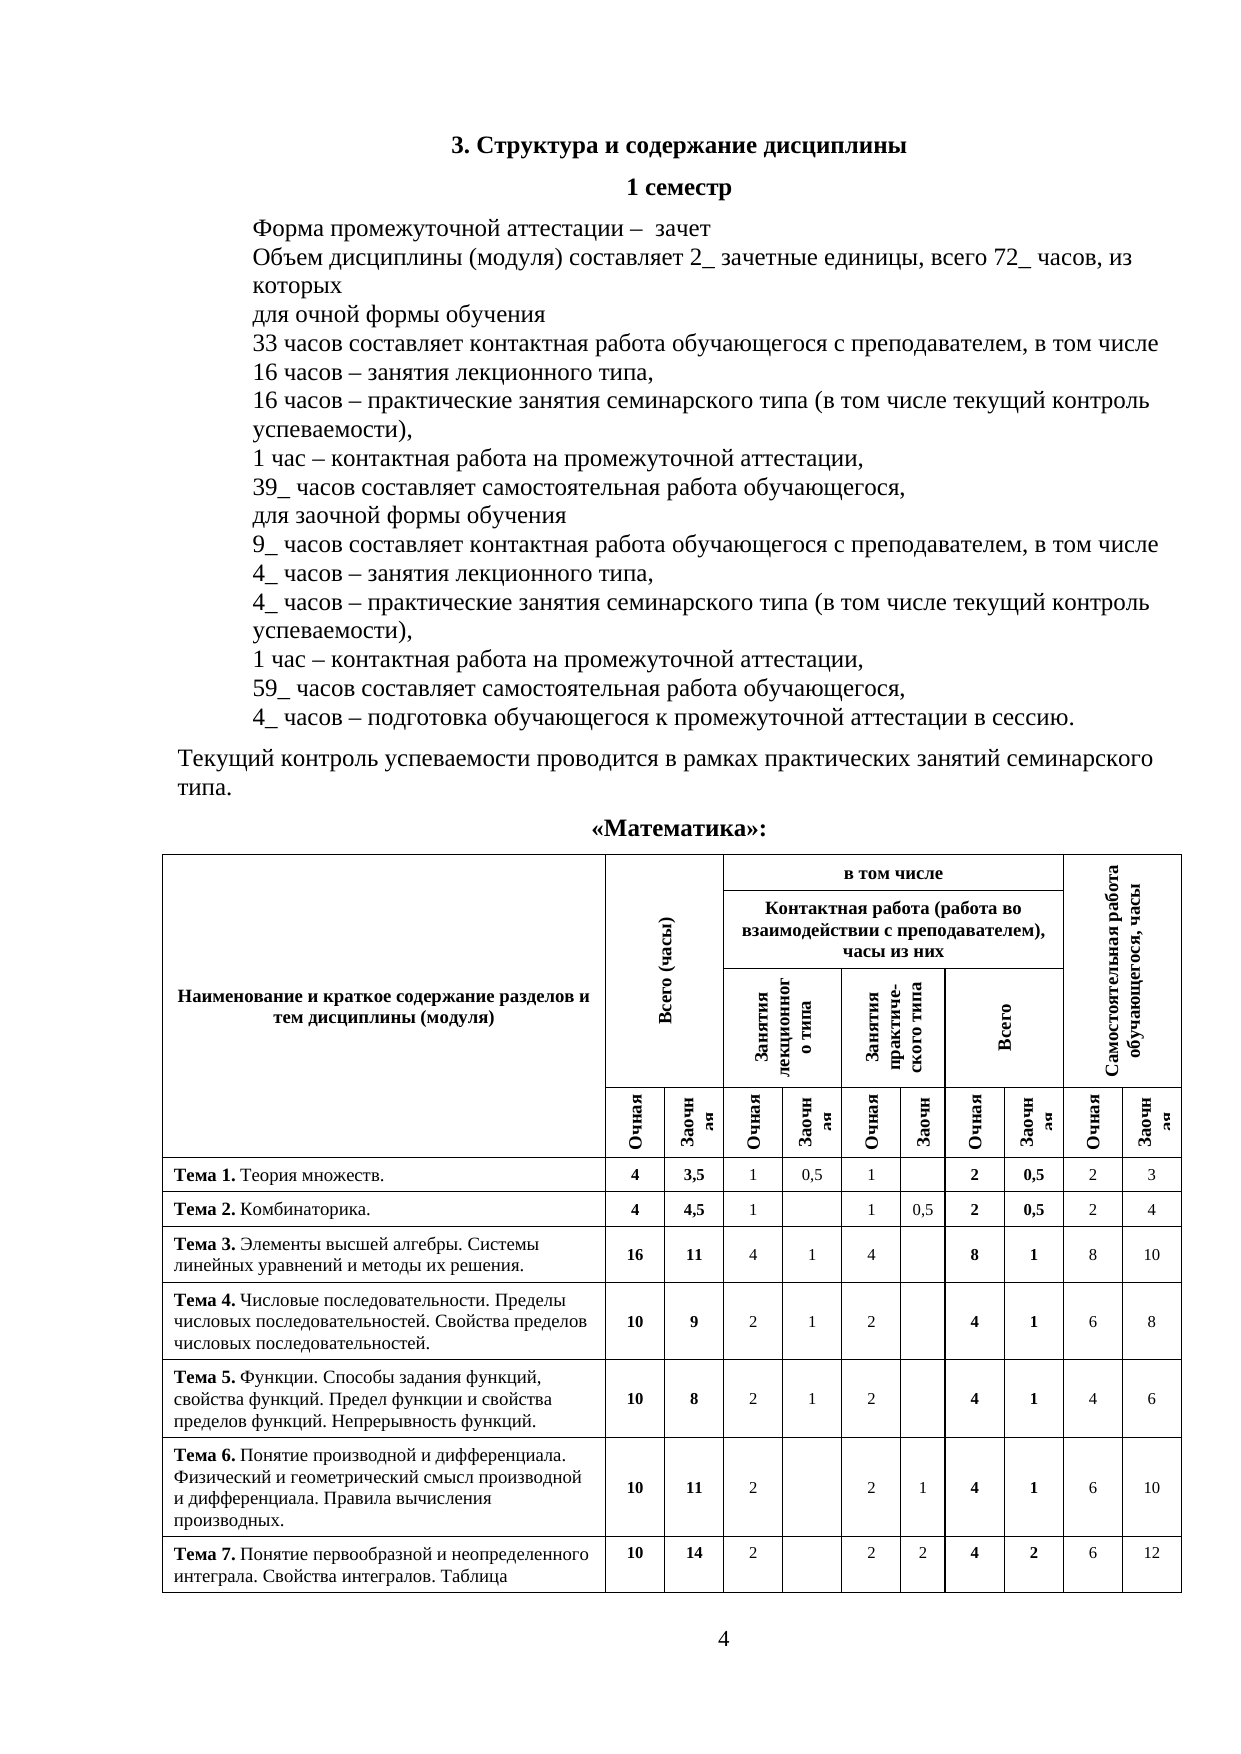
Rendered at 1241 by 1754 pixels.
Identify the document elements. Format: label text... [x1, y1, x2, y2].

table_cell 6 [1064, 1283, 1122, 1359]
list 1 час – контактная работа на промежуточной аттестации, [252, 443, 1181, 472]
table_cell 1 [783, 1227, 841, 1282]
table_cell 1 [842, 1158, 900, 1191]
table_cell 1 [1005, 1438, 1063, 1536]
list 4_ часов – практические занятия семинарского типа (в том числе текущий контроль успеваемости), [252, 587, 1181, 644]
list для заочной формы обучения [252, 501, 1181, 529]
table_cell 2 [901, 1537, 944, 1592]
table_cell 8 [1123, 1283, 1181, 1359]
table_cell 2 [842, 1438, 900, 1536]
table_cell Заочная [783, 1088, 841, 1157]
table_cell 2 [724, 1438, 782, 1536]
table_cell Заочная [1123, 1088, 1181, 1157]
table_cell 11 [665, 1438, 723, 1536]
table_cell Очная [606, 1088, 664, 1157]
table_cell 8 [1064, 1227, 1122, 1282]
list Текущий контроль успеваемости проводится в рамках практических занятий семинарского типа. [177, 743, 1181, 801]
table_cell 1 [1005, 1227, 1063, 1282]
table_cell 0,5 [901, 1192, 944, 1226]
table_cell 11 [665, 1227, 723, 1282]
table_cell 12 [1123, 1537, 1181, 1592]
table_header Самостоятельная работа обучающегося, часы [1064, 855, 1181, 1087]
table_cell 4 [1123, 1192, 1181, 1226]
list 16 часов – практические занятия семинарского типа (в том числе текущий контроль успеваемости), [252, 386, 1181, 443]
table_cell 10 [606, 1283, 664, 1359]
table_cell [783, 1438, 841, 1536]
table_cell 2 [1064, 1192, 1122, 1226]
table_cell Тема 4. Числовые последовательности. Пределы числовых последовательностей. Свойства пределов числовых последовательностей. [163, 1283, 605, 1359]
table_cell 4,5 [665, 1192, 723, 1226]
table_cell Очная [724, 1088, 782, 1157]
table_cell 4 [724, 1227, 782, 1282]
text 3. Структура и содержание дисциплины [177, 131, 1181, 159]
table_cell 4 [946, 1537, 1004, 1592]
table_cell 2 [842, 1537, 900, 1592]
table_cell 3,5 [665, 1158, 723, 1191]
table_cell 1 [1005, 1283, 1063, 1359]
table_cell Очная [946, 1088, 1004, 1157]
table_cell 4 [606, 1158, 664, 1191]
table_cell [901, 1227, 944, 1282]
table_cell 8 [946, 1227, 1004, 1282]
table_cell 0,5 [1005, 1192, 1063, 1226]
table_cell 2 [724, 1283, 782, 1359]
table_cell 1 [724, 1192, 782, 1226]
table_cell Заочная [1005, 1088, 1063, 1157]
table_cell [901, 1360, 944, 1437]
table_cell 4 [946, 1360, 1004, 1437]
table_cell [783, 1537, 841, 1592]
list 39_ часов составляет самостоятельная работа обучающегося, [252, 472, 1181, 501]
table_header в том числе [724, 855, 1063, 890]
list Объем дисциплины (модуля) составляет 2_ зачетные единицы, всего 72_ часов, из которых [252, 242, 1181, 299]
table_cell 2 [1005, 1537, 1063, 1592]
list 9_ часов составляет контактная работа обучающегося с преподавателем, в том числе [252, 529, 1181, 558]
table_cell 1 [901, 1438, 944, 1536]
table_header Всего (часы) [606, 855, 723, 1087]
table_cell Тема 2. Комбинаторика. [163, 1192, 605, 1226]
list «Математика»: [177, 813, 1181, 842]
table_cell 4 [606, 1192, 664, 1226]
list Форма промежуточной аттестации – зачет [252, 213, 1181, 242]
table_cell 2 [946, 1158, 1004, 1191]
table_cell 0,5 [783, 1158, 841, 1191]
table_cell 2 [724, 1537, 782, 1592]
table_cell 1 [842, 1192, 900, 1226]
table_cell 2 [724, 1360, 782, 1437]
table_cell 10 [1123, 1438, 1181, 1536]
table_cell Заочная [901, 1088, 944, 1157]
table_cell Тема 3. Элементы высшей алгебры. Системы линейных уравнений и методы их решения. [163, 1227, 605, 1282]
list 59_ часов составляет самостоятельная работа обучающегося, [252, 673, 1181, 702]
table_cell 3 [1123, 1158, 1181, 1191]
table_cell 6 [1064, 1438, 1122, 1536]
list 16 часов – занятия лекционного типа, [252, 357, 1181, 386]
list 4_ часов – подготовка обучающегося к промежуточной аттестации в сессию. [252, 702, 1181, 731]
table_cell 1 [783, 1360, 841, 1437]
list 1 час – контактная работа на промежуточной аттестации, [252, 644, 1181, 673]
table_cell 10 [606, 1438, 664, 1536]
table_cell 9 [665, 1283, 723, 1359]
table_cell 16 [606, 1227, 664, 1282]
table_cell 2 [842, 1283, 900, 1359]
table_cell 4 [946, 1438, 1004, 1536]
table_cell [901, 1158, 944, 1191]
list 4_ часов – занятия лекционного типа, [252, 558, 1181, 587]
table_cell 1 [1005, 1360, 1063, 1437]
table_cell Тема 5. Функции. Способы задания функций, свойства функций. Предел функции и свойства пределов функций. Непрерывность функций. [163, 1360, 605, 1437]
table_cell Всего [946, 969, 1063, 1087]
table_cell 10 [606, 1360, 664, 1437]
table_cell Тема 1. Теория множеств. [163, 1158, 605, 1191]
table_cell 8 [665, 1360, 723, 1437]
list для очной формы обучения [252, 299, 1181, 328]
table_cell 2 [946, 1192, 1004, 1226]
table_cell 1 [724, 1158, 782, 1191]
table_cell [163, 1537, 605, 1592]
text 1 семестр [177, 172, 1181, 201]
table_cell 10 [1123, 1227, 1181, 1282]
list 33 часов составляет контактная работа обучающегося с преподавателем, в том числе [252, 328, 1181, 357]
table_cell 1 [783, 1283, 841, 1359]
table_cell 14 [665, 1537, 723, 1592]
table_cell Очная [1064, 1088, 1122, 1157]
table_cell 4 [842, 1227, 900, 1282]
table_cell 2 [842, 1360, 900, 1437]
table_cell [901, 1283, 944, 1359]
table_cell 4 [1064, 1360, 1122, 1437]
table_cell 10 [606, 1537, 664, 1592]
table_cell Очная [842, 1088, 900, 1157]
table_cell 6 [1123, 1360, 1181, 1437]
table_cell 2 [1064, 1158, 1122, 1191]
table_cell Тема 6. Понятие производной и дифференциала. Физический и геометрический смысл производной и дифференциала. Правила вычисления производных. [163, 1438, 605, 1536]
table_cell 4 [946, 1283, 1004, 1359]
table_cell 6 [1064, 1537, 1122, 1592]
table_cell [783, 1192, 841, 1226]
table_cell Контактная работа (работа во взаимодействии с преподавателем), часы из них [724, 891, 1063, 968]
table_header Наименование и краткое содержание разделов и тем дисциплины (модуля) [163, 855, 605, 1157]
table_cell Занятия практического типа [842, 969, 944, 1087]
table_cell Заочная [665, 1088, 723, 1157]
table_cell Занятия лекционного типа [724, 969, 841, 1087]
table_cell 0,5 [1005, 1158, 1063, 1191]
